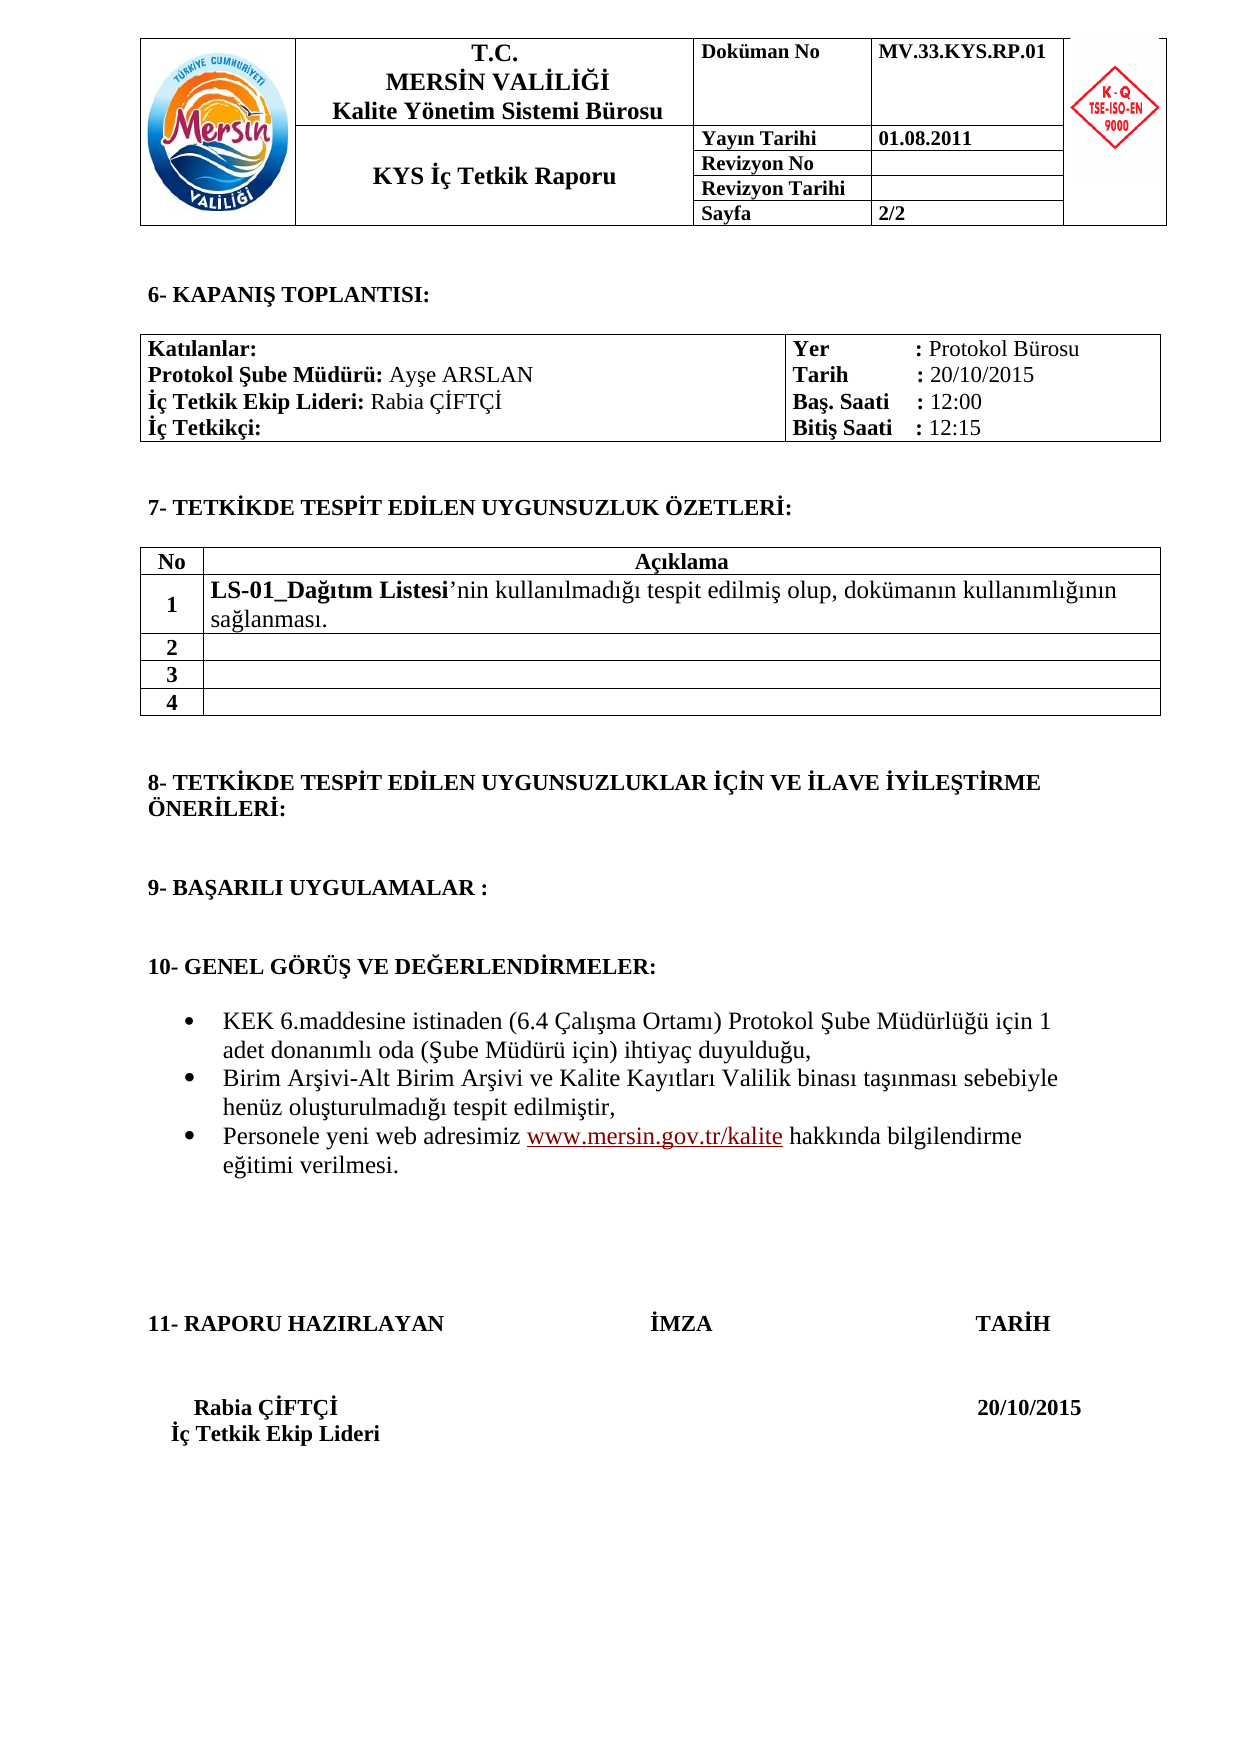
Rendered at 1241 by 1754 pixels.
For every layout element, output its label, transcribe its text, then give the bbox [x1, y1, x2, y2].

table_cell [204, 661, 1160, 688]
table_cell LS-01_Dağıtım Listesi’nin kullanılmadığı tespit edilmiş olup, dokümanın kullanımlığının sağlanması. [204, 575, 1160, 633]
table_cell 1 [141, 575, 203, 633]
table_cell [204, 634, 1160, 660]
table_cell [204, 689, 1160, 715]
text 6- KAPANIŞ TOPLANTISI: [148, 281, 1093, 308]
table_cell 4 [141, 689, 203, 715]
text İç Tetkik Ekip Lideri [148, 1421, 1093, 1447]
picture [1070, 38, 1160, 177]
text 11- RAPORU HAZIRLAYAN İMZA TARİH [148, 1310, 1093, 1337]
table_header Katılanlar: Protokol Şube Müdürü: Ayşe ARSLAN İç Tetkik Ekip Lideri: Rabia ÇİFTÇİ İç Tetkikçi: [141, 335, 785, 441]
text 9- BAŞARILI UYGULAMALAR : [148, 874, 1093, 901]
list KEK 6.maddesine istinaden (6.4 Çalışma Ortamı) Protokol Şube Müdürlüğü için 1 adet donanımlı oda (Şube Müdürü için) ihtiyaç duyulduğu, [185, 1006, 1093, 1063]
table_header Yer : Protokol Bürosu Tarih : 20/10/2015 Baş. Saati : 12:00 Bitiş Saati : 12:15 [786, 335, 1160, 441]
picture [147, 53, 288, 211]
table_header No [141, 548, 203, 574]
list Birim Arşivi-Alt Birim Arşivi ve Kalite Kayıtları Valilik binası taşınması sebebiyle henüz oluşturulmadığı tespit edilmiştir, [185, 1063, 1093, 1121]
text 10- GENEL GÖRÜŞ VE DEĞERLENDİRMELER: [148, 953, 1093, 980]
list Personele yeni web adresimiz www.mersin.gov.tr/kalite hakkında bilgilendirme eğitimi verilmesi. [185, 1121, 1093, 1178]
table_cell 3 [141, 661, 203, 688]
text Rabia ÇİFTÇİ 20/10/2015 [148, 1394, 1093, 1421]
table_cell 2 [141, 634, 203, 660]
text 8- TETKİKDE TESPİT EDİLEN UYGUNSUZLUKLAR İÇİN VE İLAVE İYİLEŞTİRME ÖNERİLERİ: [148, 769, 1093, 822]
table_header Açıklama [204, 548, 1160, 574]
text 7- TETKİKDE TESPİT EDİLEN UYGUNSUZLUK ÖZETLERİ: [148, 494, 1093, 521]
